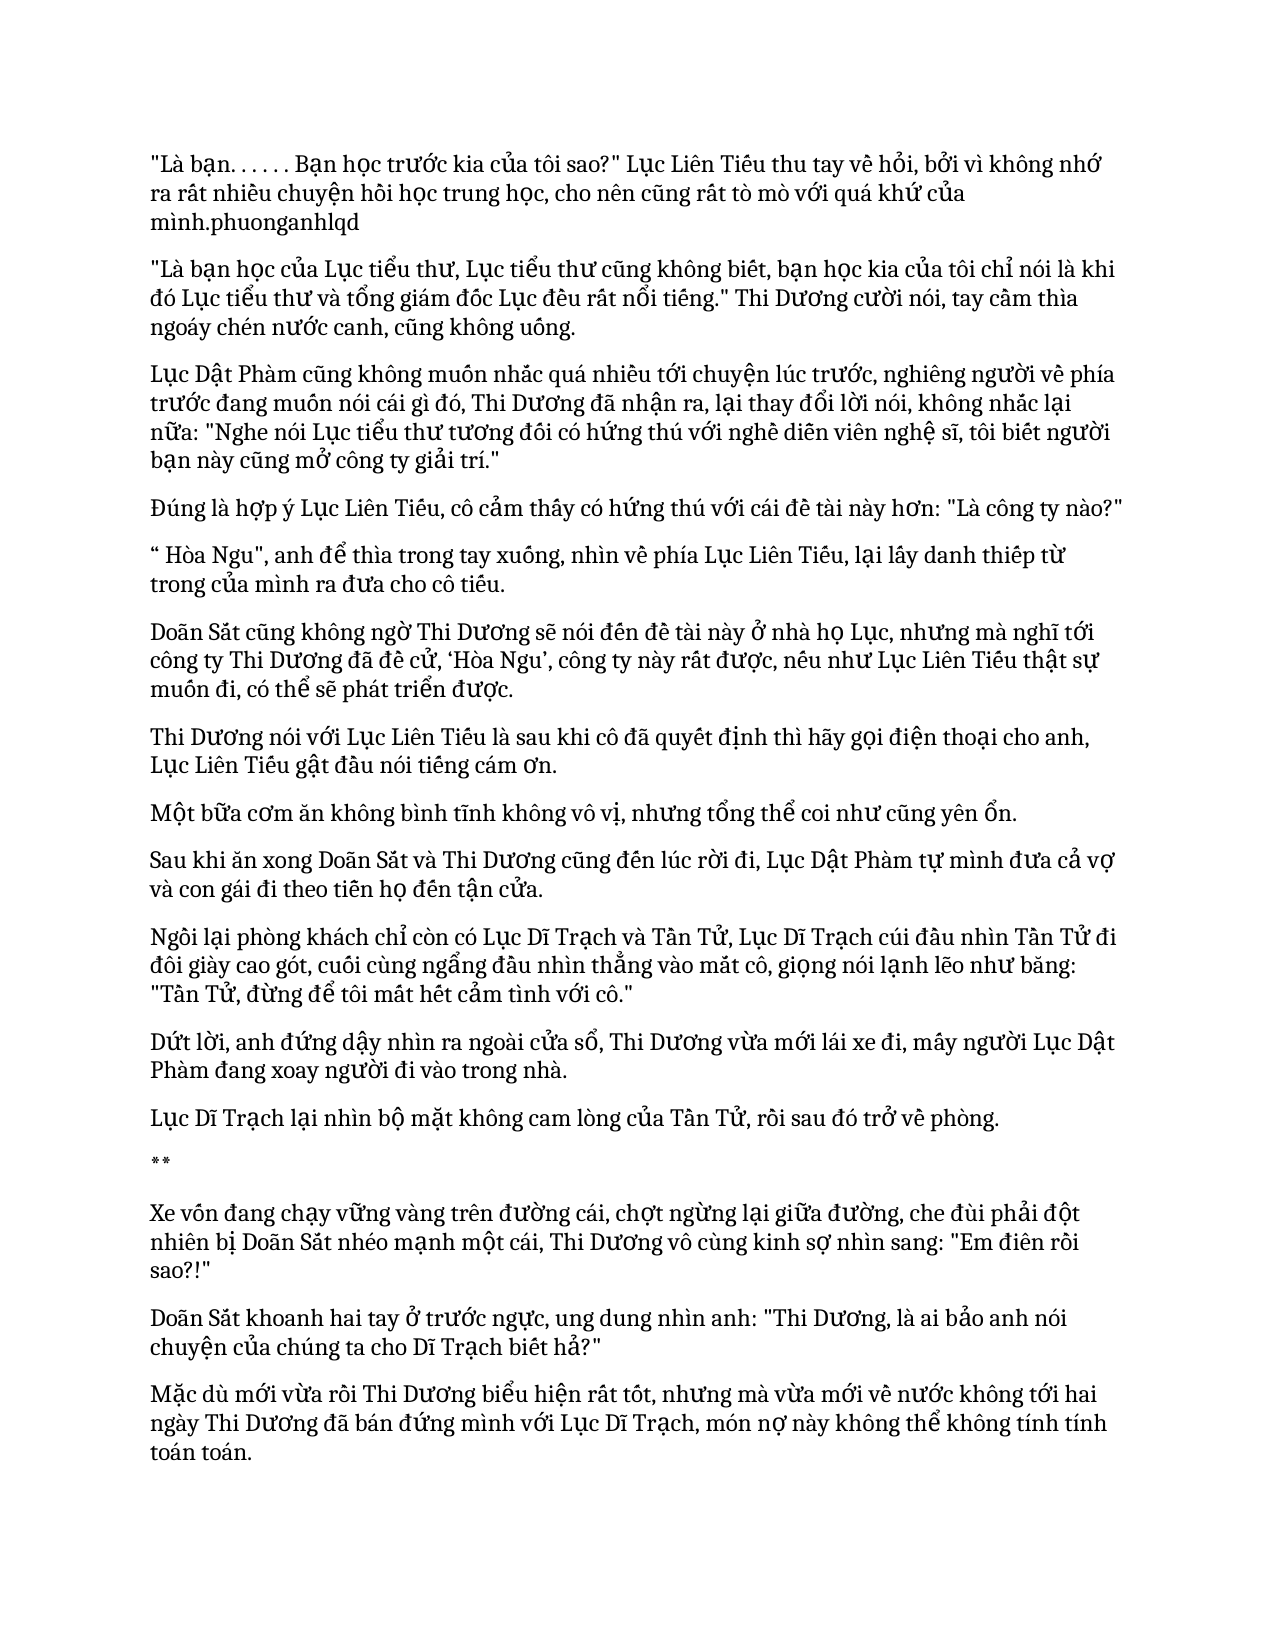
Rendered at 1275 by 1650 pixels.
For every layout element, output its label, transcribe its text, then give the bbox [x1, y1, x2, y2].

text Sau khi ăn xong Doãn Sắt và Thi Dương cũng đến lúc rời đi, Lục Dật Phàm tự mình đưa cả vợ và con gái đi theo tiễn họ đến tận cửa. [150, 846, 1125, 904]
text Ngồi lại phòng khách chỉ còn có Lục Dĩ Trạch và Tần Tử, Lục Dĩ Trạch cúi đầu nhìn Tần Tử đi đôi giày cao gót, cuối cùng ngẩng đầu nhìn thẳng vào mắt cô, giọng nói lạnh lẽo như băng: "Tần Tử, đừng để tôi mất hết cảm tình với cô." [150, 922, 1125, 1009]
text ** [150, 1151, 1125, 1180]
text Doãn Sắt khoanh hai tay ở trước ngực, ung dung nhìn anh: "Thi Dương, là ai bảo anh nói chuyện của chúng ta cho Dĩ Trạch biết hả?" [150, 1304, 1125, 1361]
text Doãn Sắt cũng không ngờ Thi Dương sẽ nói đến đề tài này ở nhà họ Lục, nhưng mà nghĩ tới công ty Thi Dương đã đề cử, ‘Hòa Ngu’, công ty này rất được, nếu như Lục Liên Tiếu thật sự muốn đi, có thể sẽ phát triển được. [150, 617, 1125, 704]
text Xe vốn đang chạy vững vàng trên đường cái, chợt ngừng lại giữa đường, che đùi phải đột nhiên bị Doãn Sắt nhéo mạnh một cái, Thi Dương vô cùng kinh sợ nhìn sang: "Em điên rồi sao?!" [150, 1199, 1125, 1285]
text Lục Dật Phàm cũng không muốn nhắc quá nhiều tới chuyện lúc trước, nghiêng người về phía trước đang muốn nói cái gì đó, Thi Dương đã nhận ra, lại thay đổi lời nói, không nhắc lại nữa: "Nghe nói Lục tiểu thư tương đối có hứng thú với nghề diễn viên nghệ sĩ, tôi biết người bạn này cũng mở công ty giải trí." [150, 360, 1125, 475]
text Mặc dù mới vừa rồi Thi Dương biểu hiện rất tốt, nhưng mà vừa mới về nước không tới hai ngày Thi Dương đã bán đứng mình với Lục Dĩ Trạch, món nợ này không thể không tính tính toán toán. [150, 1380, 1125, 1466]
text Lục Dĩ Trạch lại nhìn bộ mặt không cam lòng của Tần Tử, rồi sau đó trở về phòng. [150, 1104, 1125, 1132]
text "Là bạn. . . . . . Bạn học trước kia của tôi sao?" Lục Liên Tiếu thu tay về hỏi, bởi vì không nhớ ra rất nhiều chuyện hồi học trung học, cho nên cũng rất tò mò với quá khứ của mình.phuonganhlqd [150, 150, 1125, 236]
text Thi Dương nói với Lục Liên Tiếu là sau khi cô đã quyết định thì hãy gọi điện thoại cho anh, Lục Liên Tiếu gật đầu nói tiếng cám ơn. [150, 722, 1125, 780]
text Dứt lời, anh đứng dậy nhìn ra ngoài cửa sổ, Thi Dương vừa mới lái xe đi, mấy người Lục Dật Phàm đang xoay người đi vào trong nhà. [150, 1027, 1125, 1085]
text “ Hòa Ngu", anh để thìa trong tay xuống, nhìn về phía Lục Liên Tiếu, lại lấy danh thiếp từ trong của mình ra đưa cho cô tiếu. [150, 541, 1125, 599]
text Một bữa cơm ăn không bình tĩnh không vô vị, nhưng tổng thể coi như cũng yên ổn. [150, 799, 1125, 827]
text Đúng là hợp ý Lục Liên Tiếu, cô cảm thấy có hứng thú với cái đề tài này hơn: "Là công ty nào?" [150, 494, 1125, 522]
text "Là bạn học của Lục tiểu thư, Lục tiểu thư cũng không biết, bạn học kia của tôi chỉ nói là khi đó Lục tiểu thư và tổng giám đốc Lục đều rất nổi tiếng." Thi Dương cười nói, tay cầm thìa ngoáy chén nước canh, cũng không uống. [150, 255, 1125, 341]
